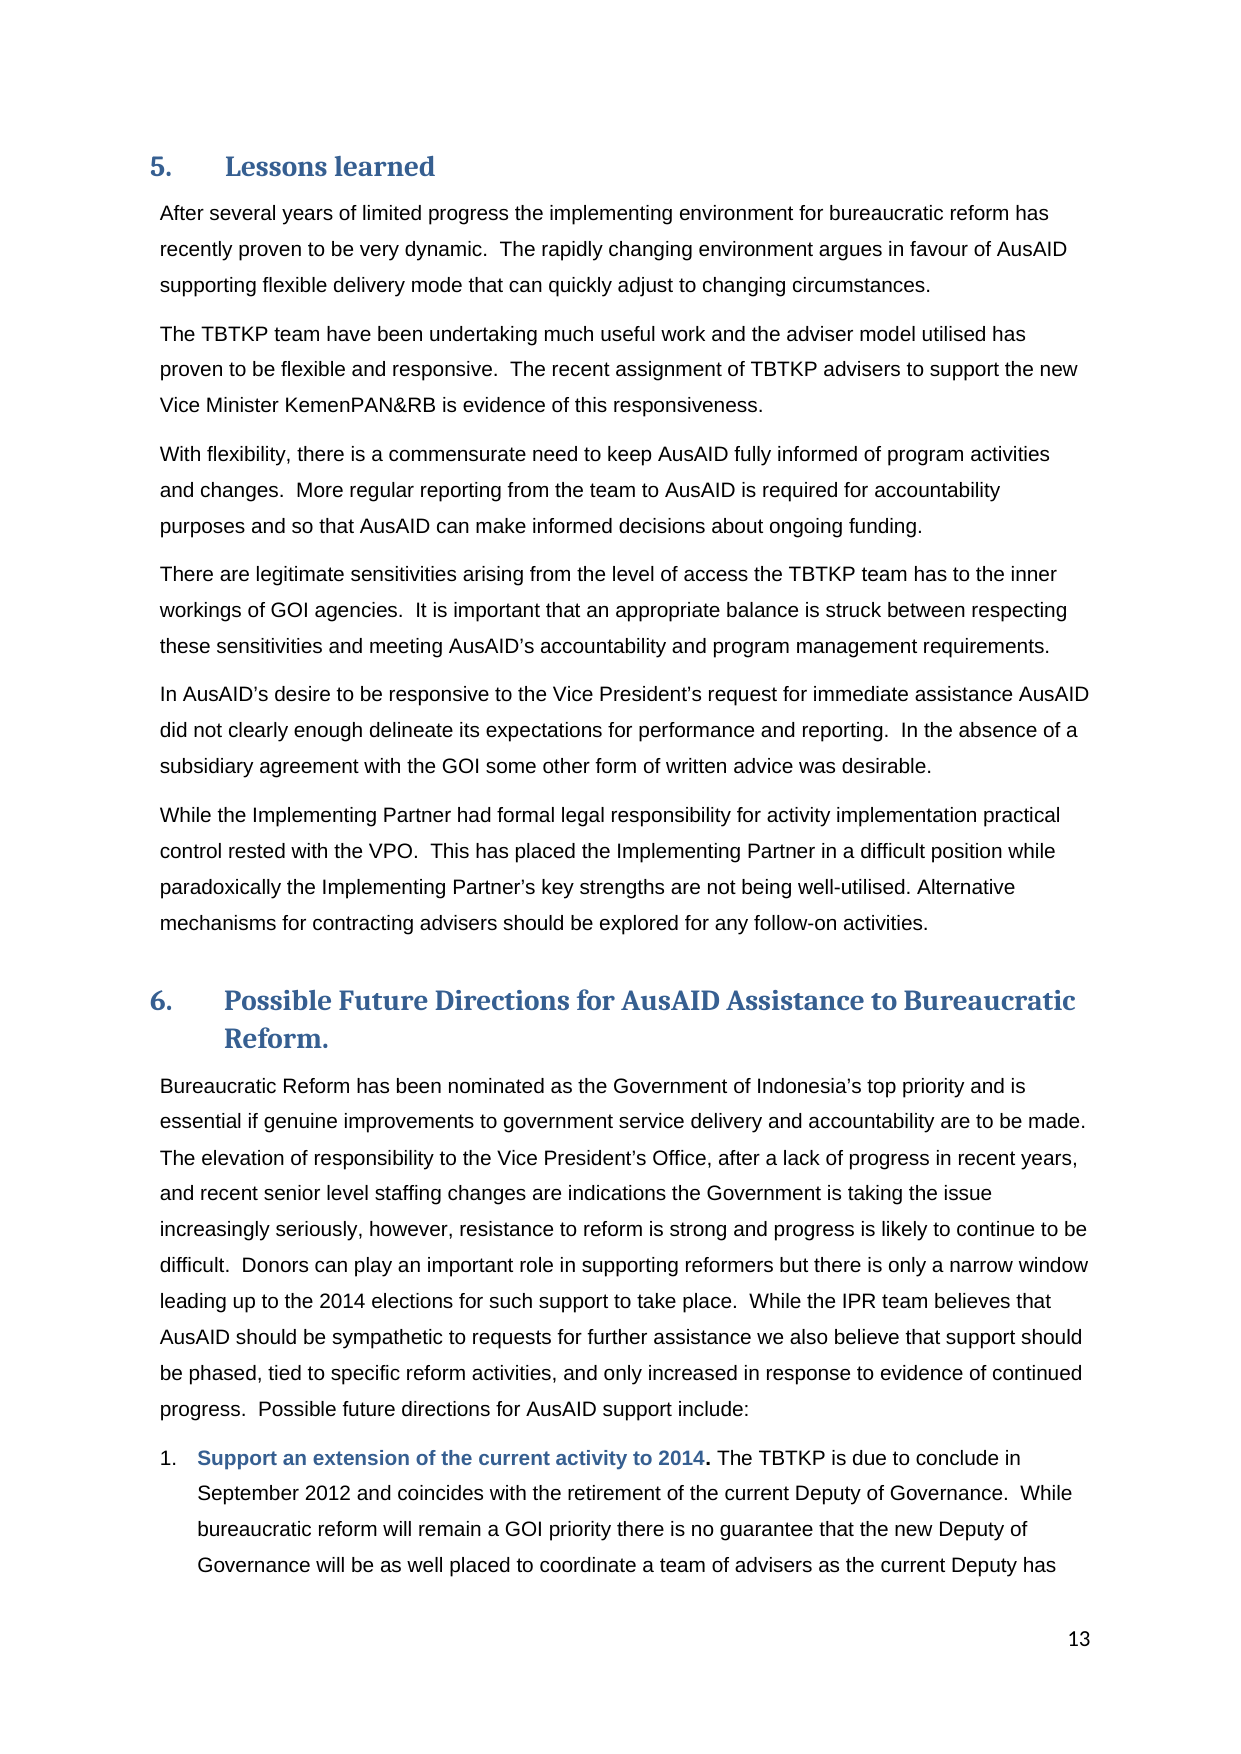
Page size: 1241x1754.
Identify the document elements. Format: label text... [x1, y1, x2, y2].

text There are legitimate sensitivities arising from the level of access the TBTKP team has to the inner workings of GOI agencies. It is important that an appropriate balance is struck between respecting these sensitivities and meeting AusAID’s accountability and program management requirements. [159, 562, 1090, 658]
text While the Implementing Partner had formal legal responsibility for activity implementation practical control rested with the VPO. This has placed the Implementing Partner in a difficult position while paradoxically the Implementing Partner’s key strengths are not being well-utilised. Alternative mechanisms for contracting advisers should be explored for any follow-on activities. [159, 803, 1090, 934]
text After several years of limited progress the implementing environment for bureaucratic reform has recently proven to be very dynamic. The rapidly changing environment argues in favour of AusAID supporting flexible delivery mode that can quickly adjust to changing circumstances. [159, 201, 1090, 297]
text The TBTKP team have been undertaking much useful work and the adviser model utilised has proven to be flexible and responsive. The recent assignment of TBTKP advisers to support the new Vice Minister KemenPAN&RB is evidence of this responsiveness. [159, 321, 1090, 417]
text Bureaucratic Reform has been nominated as the Government of Indonesia’s top priority and is essential if genuine improvements to government service delivery and accountability are to be made. The elevation of responsibility to the Vice President’s Office, after a lack of progress in recent years, and recent senior level staffing changes are indications the Government is taking the issue increasingly seriously, however, resistance to reform is strong and progress is likely to continue to be difficult. Donors can play an important role in supporting reformers but there is only a narrow window leading up to the 2014 elections for such support to take place. While the IPR team believes that AusAID should be sympathetic to requests for further assistance we also believe that support should be phased, tied to specific reform activities, and only increased in response to evidence of continued progress. Possible future directions for AusAID support include: [159, 1073, 1090, 1421]
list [159, 1445, 1090, 1577]
text In AusAID’s desire to be responsive to the Vice President’s request for immediate assistance AusAID did not clearly enough delineate its expectations for performance and reporting. In the absence of a subsidiary agreement with the GOI some other form of written advice was desirable. [159, 682, 1090, 778]
text With flexibility, there is a commensurate need to keep AusAID fully informed of program activities and changes. More regular reporting from the team to AusAID is required for accountability purposes and so that AusAID can make informed decisions about ongoing funding. [159, 442, 1090, 537]
subtitle 6. Possible Future Directions for AusAID Assistance to Bureaucratic Reform. [150, 984, 1090, 1056]
subtitle 5. Lessons learned [150, 150, 1090, 183]
